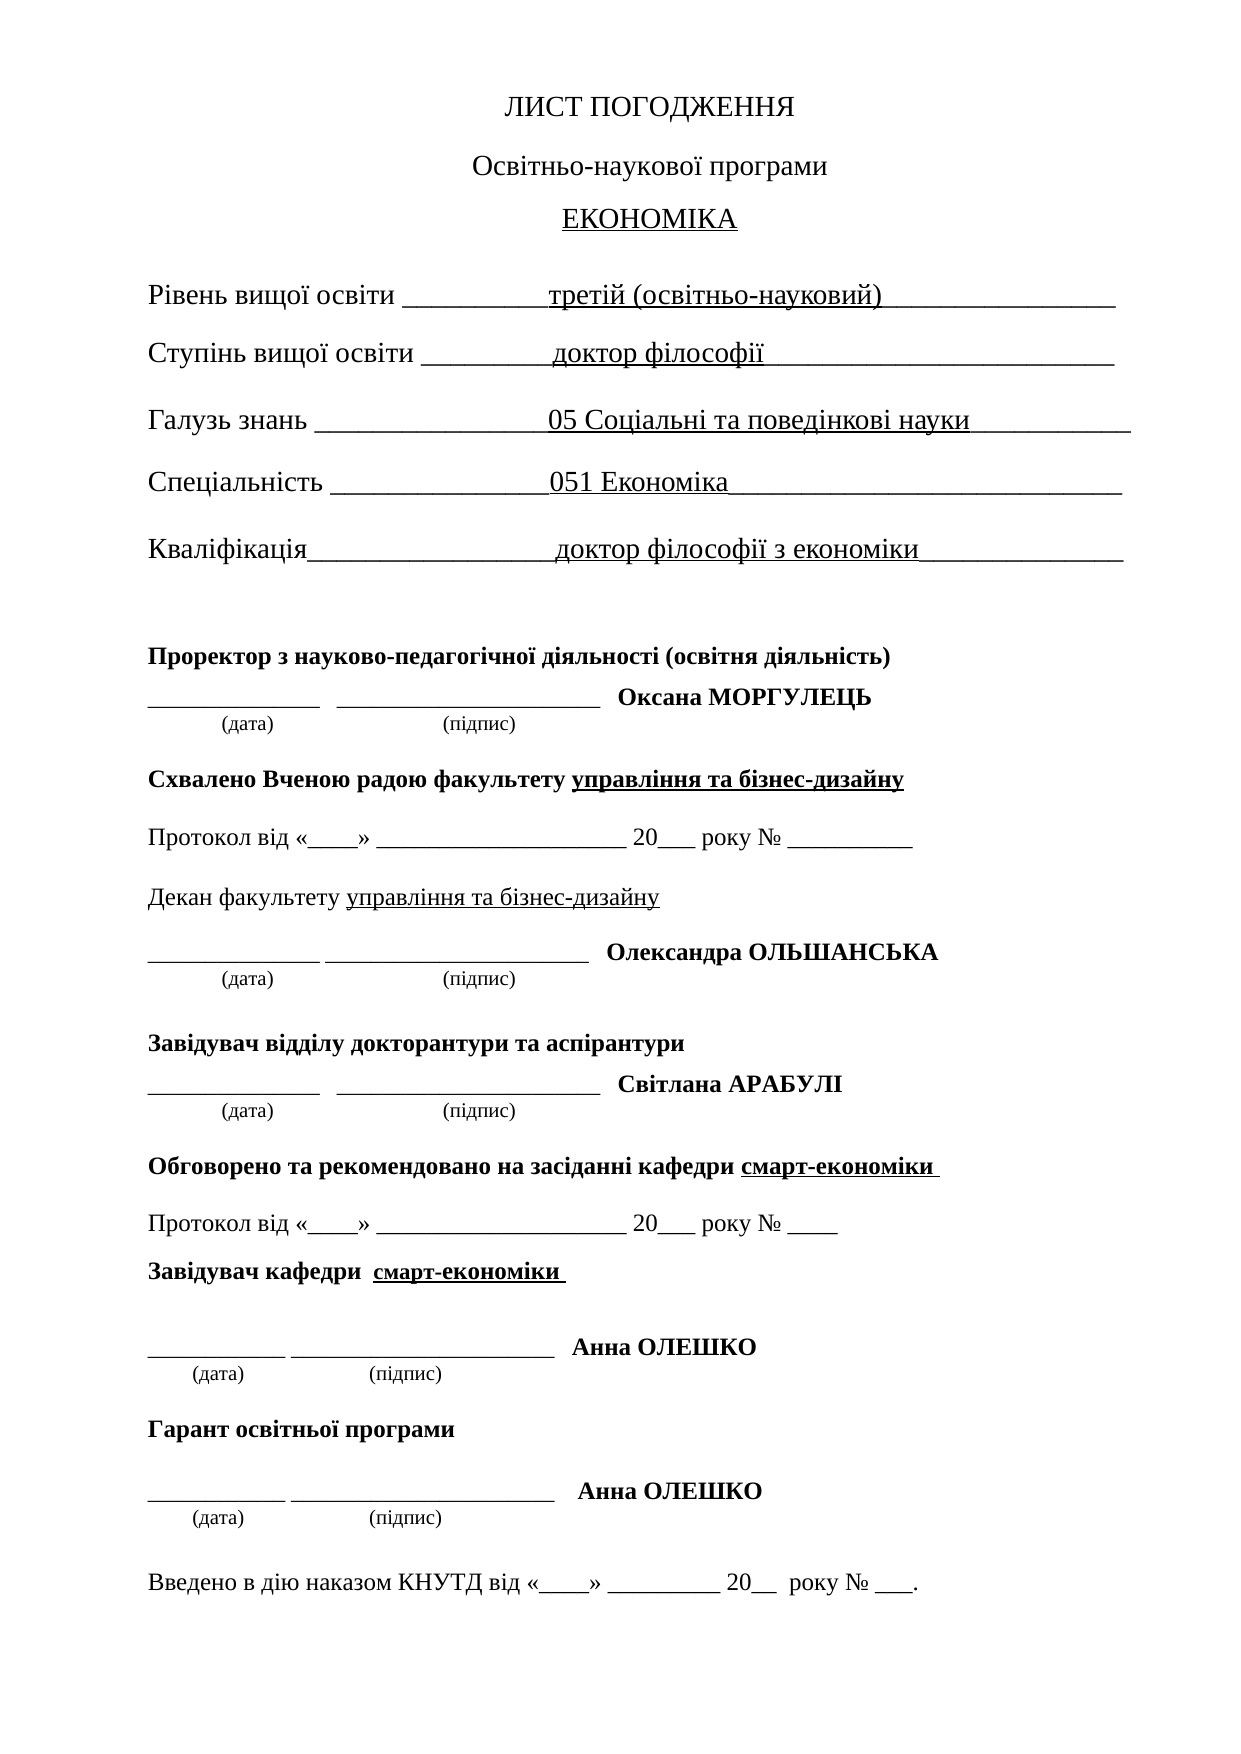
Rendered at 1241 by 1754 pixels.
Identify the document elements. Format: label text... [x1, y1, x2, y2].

text Кваліфікація_________________доктор філософії з економіки______________ [148, 531, 1152, 564]
text Освітньо-наукової програми [148, 148, 1152, 182]
text Введено в дію наказом КНУТД від «____» _________ 20__ року № ___. [148, 1567, 1152, 1596]
text (дата) (підпис) [148, 711, 1152, 735]
text ЕКОНОМІКА [148, 201, 1152, 234]
text (дата) (підпис) [148, 1098, 1152, 1122]
text (дата) (підпис) [148, 1361, 1152, 1385]
text _______________ _______________________ Олександра ОЛЬШАНСЬКА [148, 937, 1152, 966]
text Лист погодження [148, 89, 1152, 122]
text ____________ _______________________ Анна ОЛЕШКО [148, 1332, 1152, 1361]
text ____________ _______________________ Анна ОЛЕШКО [148, 1476, 1152, 1505]
text Рівень вищої освіти __________третій (освітньо-науковий)________________ [148, 277, 1152, 311]
text Завідувач кафедри смарт-економіки [148, 1256, 1152, 1285]
text Гарант освітньої програми [148, 1414, 1152, 1443]
text Обговорено та рекомендовано на засіданні кафедри смарт-економіки [148, 1151, 1152, 1180]
text Декан факультету управління та бізнес-дизайну [148, 882, 1152, 911]
text Протокол від «____» ____________________ 20___ року № __________ [148, 822, 1152, 850]
text (дата) (підпис) [148, 966, 1152, 990]
text Галузь знань ________________05 Соціальні та поведінкові науки___________ [148, 402, 1152, 436]
text _______________ _______________________ Оксана Моргулець [148, 682, 1152, 711]
text Завідувач відділу докторантури та аспірантури [148, 1028, 1152, 1057]
text (дата) (підпис) [148, 1505, 1152, 1529]
text Схвалено Вченою радою факультету управління та бізнес-дизайну [148, 764, 1152, 793]
text Протокол від «____» ____________________ 20___ року № ____ [148, 1208, 1152, 1237]
text Спеціальність _______________051 Економіка___________________________ [148, 464, 1152, 497]
text Ступінь вищої освіти _________доктор філософії________________________ [148, 335, 1152, 369]
text _______________ _______________________ Світлана Арабулі [148, 1069, 1152, 1098]
text Проректор з науково-педагогічної діяльності (освітня діяльність) [148, 641, 1152, 670]
